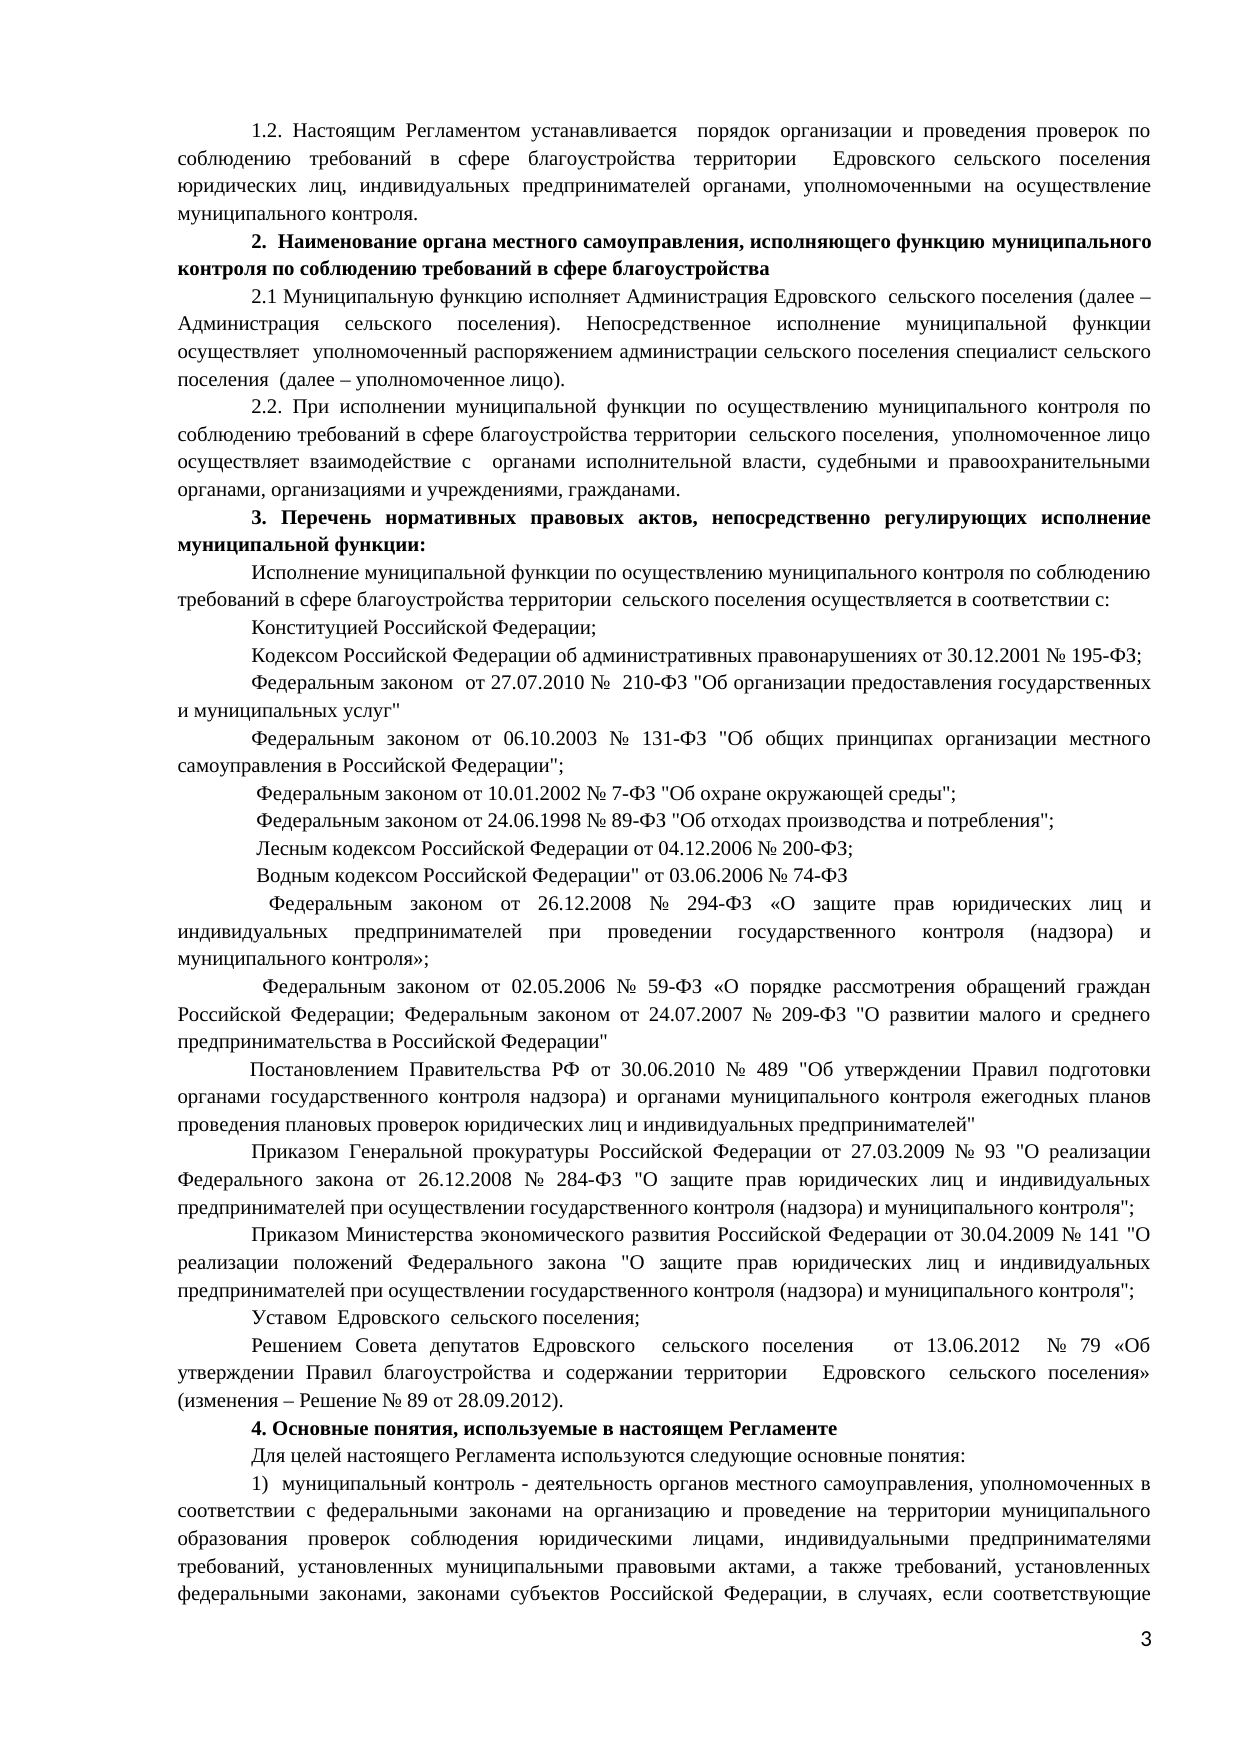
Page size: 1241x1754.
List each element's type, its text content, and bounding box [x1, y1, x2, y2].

text 1.2. Настоящим Регламентом устанавливается порядок организации и проведения проверок по соблюдению требований в сфере благоустройства территории Едровского сельского поселения юридических лиц, индивидуальных предпринимателей органами, уполномоченными на осуществление муниципального контроля. [177, 118, 1152, 225]
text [177, 1471, 1152, 1605]
text Федеральным законом от 24.06.1998 № 89-ФЗ "Об отходах производства и потребления"; [177, 808, 1152, 832]
text Водным кодексом Российской Федерации" от 03.06.2006 № 74-ФЗ [177, 863, 1152, 887]
text Федеральным законом от 27.07.2010 № 210-ФЗ "Об организации предоставления государственных и муниципальных услуг" [177, 670, 1152, 722]
text Решением Совета депутатов Едровского сельского поселения от 13.06.2012 № 79 «Об утверждении Правил благоустройства и содержании территории Едровского сельского поселения» (изменения – Решение № 89 от 28.09.2012). [177, 1333, 1152, 1412]
text Федеральным законом от 10.01.2002 № 7-ФЗ "Об охране окружающей среды"; [177, 781, 1152, 805]
text 2.1 Муниципальную функцию исполняет Администрация Едровского сельского поселения (далее – Администрация сельского поселения). Непосредственное исполнение муниципальной функции осуществляет уполномоченный распоряжением администрации сельского поселения специалист сельского поселения (далее – уполномоченное лицо). [177, 284, 1152, 391]
text Исполнение муниципальной функции по осуществлению муниципального контроля по соблюдению требований в сфере благоустройства территории сельского поселения осуществляется в соответствии с: [177, 560, 1152, 611]
text Федеральным законом от 06.10.2003 № 131-ФЗ "Об общих принципах организации местного самоуправления в Российской Федерации"; [177, 725, 1152, 777]
text Конституцией Российской Федерации; [177, 615, 1152, 639]
text Лесным кодексом Российской Федерации от 04.12.2006 № 200-ФЗ; [177, 836, 1152, 860]
text 4. Основные понятия, используемые в настоящем Регламенте [177, 1416, 1152, 1439]
text Приказом Министерства экономического развития Российской Федерации от 30.04.2009 № 141 "О реализации положений Федерального закона "О защите прав юридических лиц и индивидуальных предпринимателей при осуществлении государственного контроля (надзора) и муниципального контроля"; [177, 1222, 1152, 1302]
text 2. Наименование органа местного самоуправления, исполняющего функцию муниципального контроля по соблюдению требований в сфере благоустройства [177, 228, 1152, 280]
text 3. Перечень нормативных правовых актов, непосредственно регулирующих исполнение муниципальной функции: [177, 504, 1152, 556]
text 2.2. При исполнении муниципальной функции по осуществлению муниципального контроля по соблюдению требований в сфере благоустройства территории сельского поселения, уполномоченное лицо осуществляет взаимодействие с органами исполнительной власти, судебными и правоохранительными органами, организациями и учреждениями, гражданами. [177, 394, 1152, 501]
text Постановлением Правительства РФ от 30.06.2010 № 489 "Об утверждении Правил подготовки органами государственного контроля надзора) и органами муниципального контроля ежегодных планов проведения плановых проверок юридических лиц и индивидуальных предпринимателей" [177, 1057, 1152, 1136]
text Кодексом Российской Федерации об административных правонарушениях от 30.12.2001 № 195-ФЗ; [177, 643, 1152, 667]
text Приказом Генеральной прокуратуры Российской Федерации от 27.03.2009 № 93 "О реализации Федерального закона от 26.12.2008 № 284-ФЗ "О защите прав юридических лиц и индивидуальных предпринимателей при осуществлении государственного контроля (надзора) и муниципального контроля"; [177, 1139, 1152, 1219]
text Для целей настоящего Регламента используются следующие основные понятия: [177, 1443, 1152, 1467]
text Уставом Едровского сельского поселения; [177, 1305, 1152, 1329]
text Федеральным законом от 26.12.2008 № 294-ФЗ «О защите прав юридических лиц и индивидуальных предпринимателей при проведении государственного контроля (надзора) и муниципального контроля»; [177, 891, 1152, 970]
text Федеральным законом от 02.05.2006 № 59-ФЗ «О порядке рассмотрения обращений граждан Российской Федерации; Федеральным законом от 24.07.2007 № 209-ФЗ "О развитии малого и среднего предпринимательства в Российской Федерации" [177, 974, 1152, 1053]
